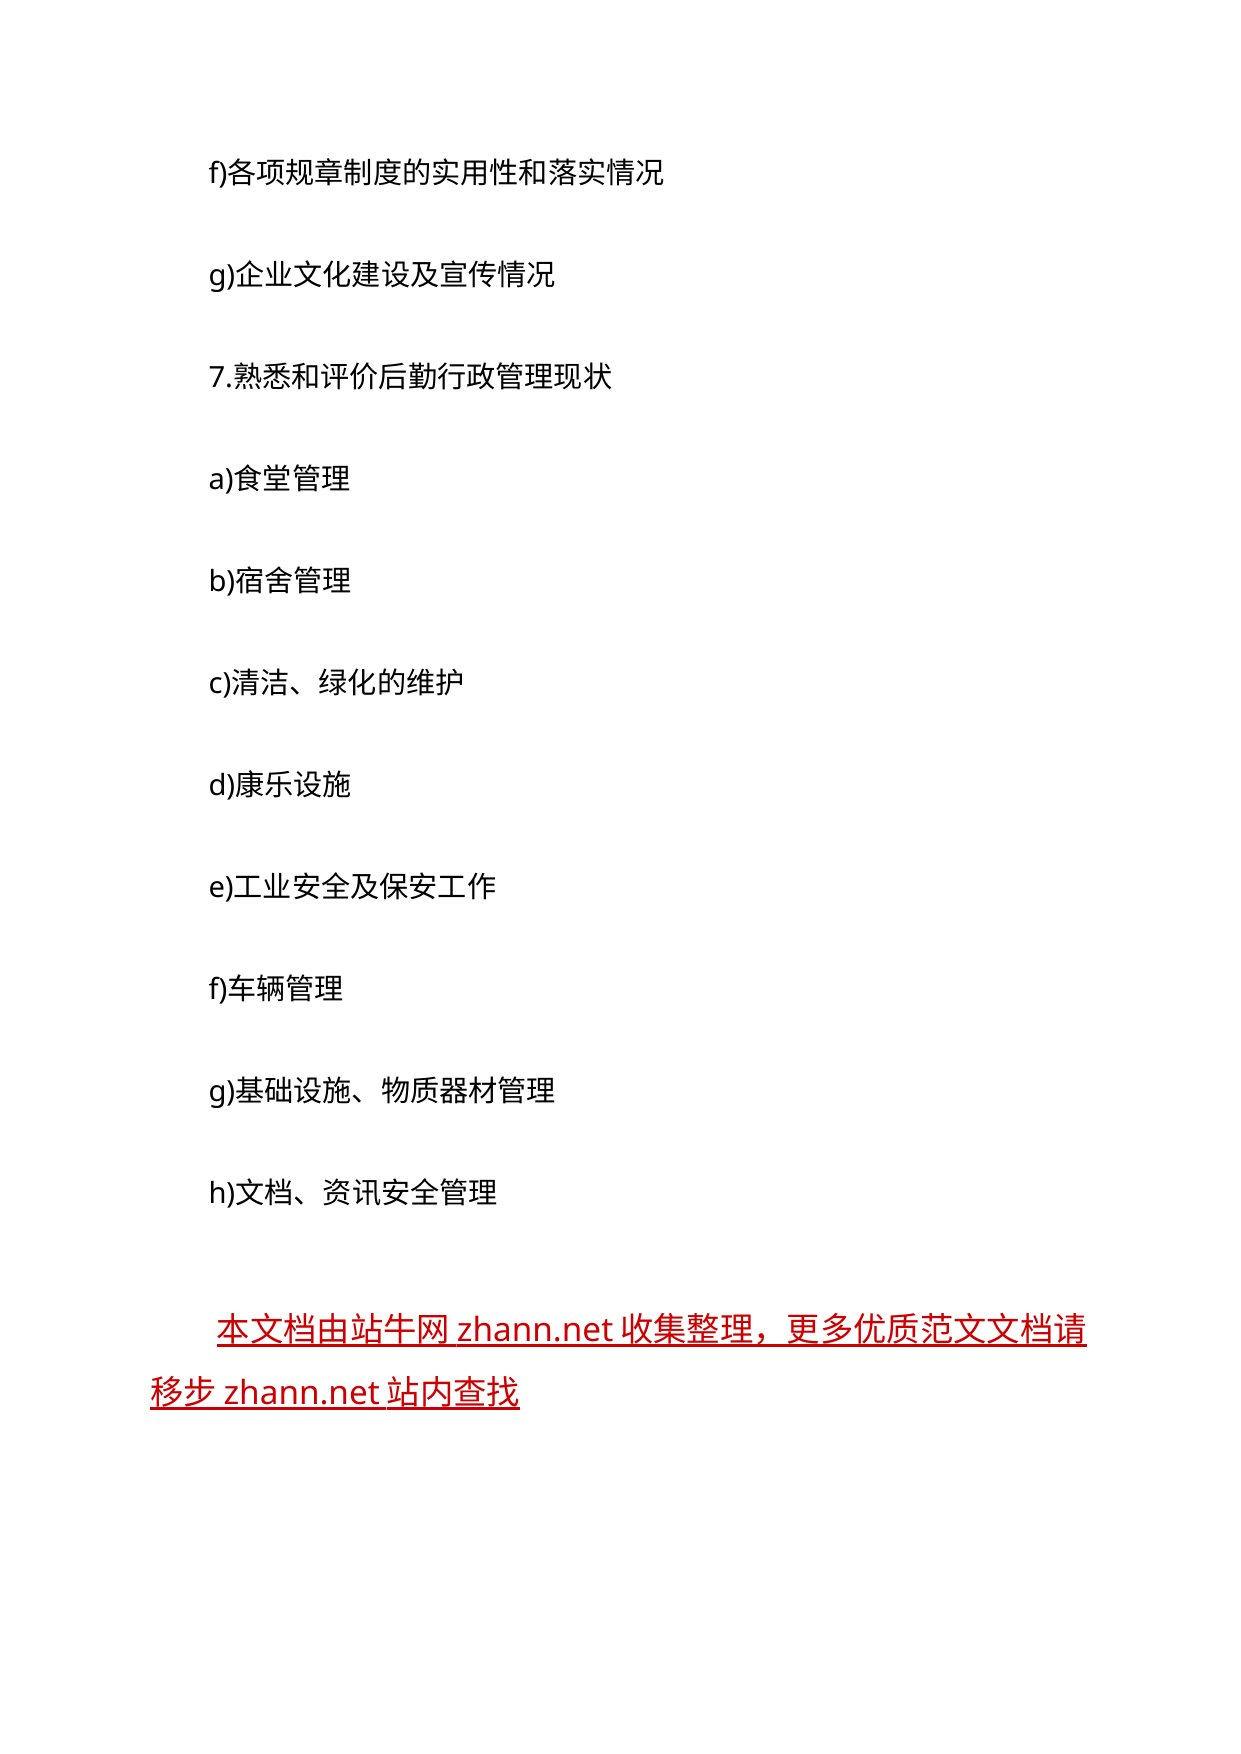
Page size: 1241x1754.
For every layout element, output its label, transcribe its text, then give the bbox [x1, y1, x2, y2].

text h)文档、资讯安全管理 [150, 1170, 1090, 1212]
text g)基础设施、物质器材管理 [150, 1068, 1090, 1110]
text c)清洁、绿化的维护 [150, 660, 1090, 702]
text g)企业文化建设及宣传情况 [150, 252, 1090, 294]
text d)康乐设施 [150, 762, 1090, 804]
text 本文档由站牛网zhann.net收集整理，更多优质范文文档请移步zhann.net站内查找 [150, 1303, 1090, 1414]
text b)宿舍管理 [150, 558, 1090, 600]
text a)食堂管理 [150, 456, 1090, 498]
text f)车辆管理 [150, 966, 1090, 1008]
text f)各项规章制度的实用性和落实情况 [150, 150, 1090, 192]
text e)工业安全及保安工作 [150, 864, 1090, 906]
text 7.熟悉和评价后勤行政管理现状 [150, 354, 1090, 396]
